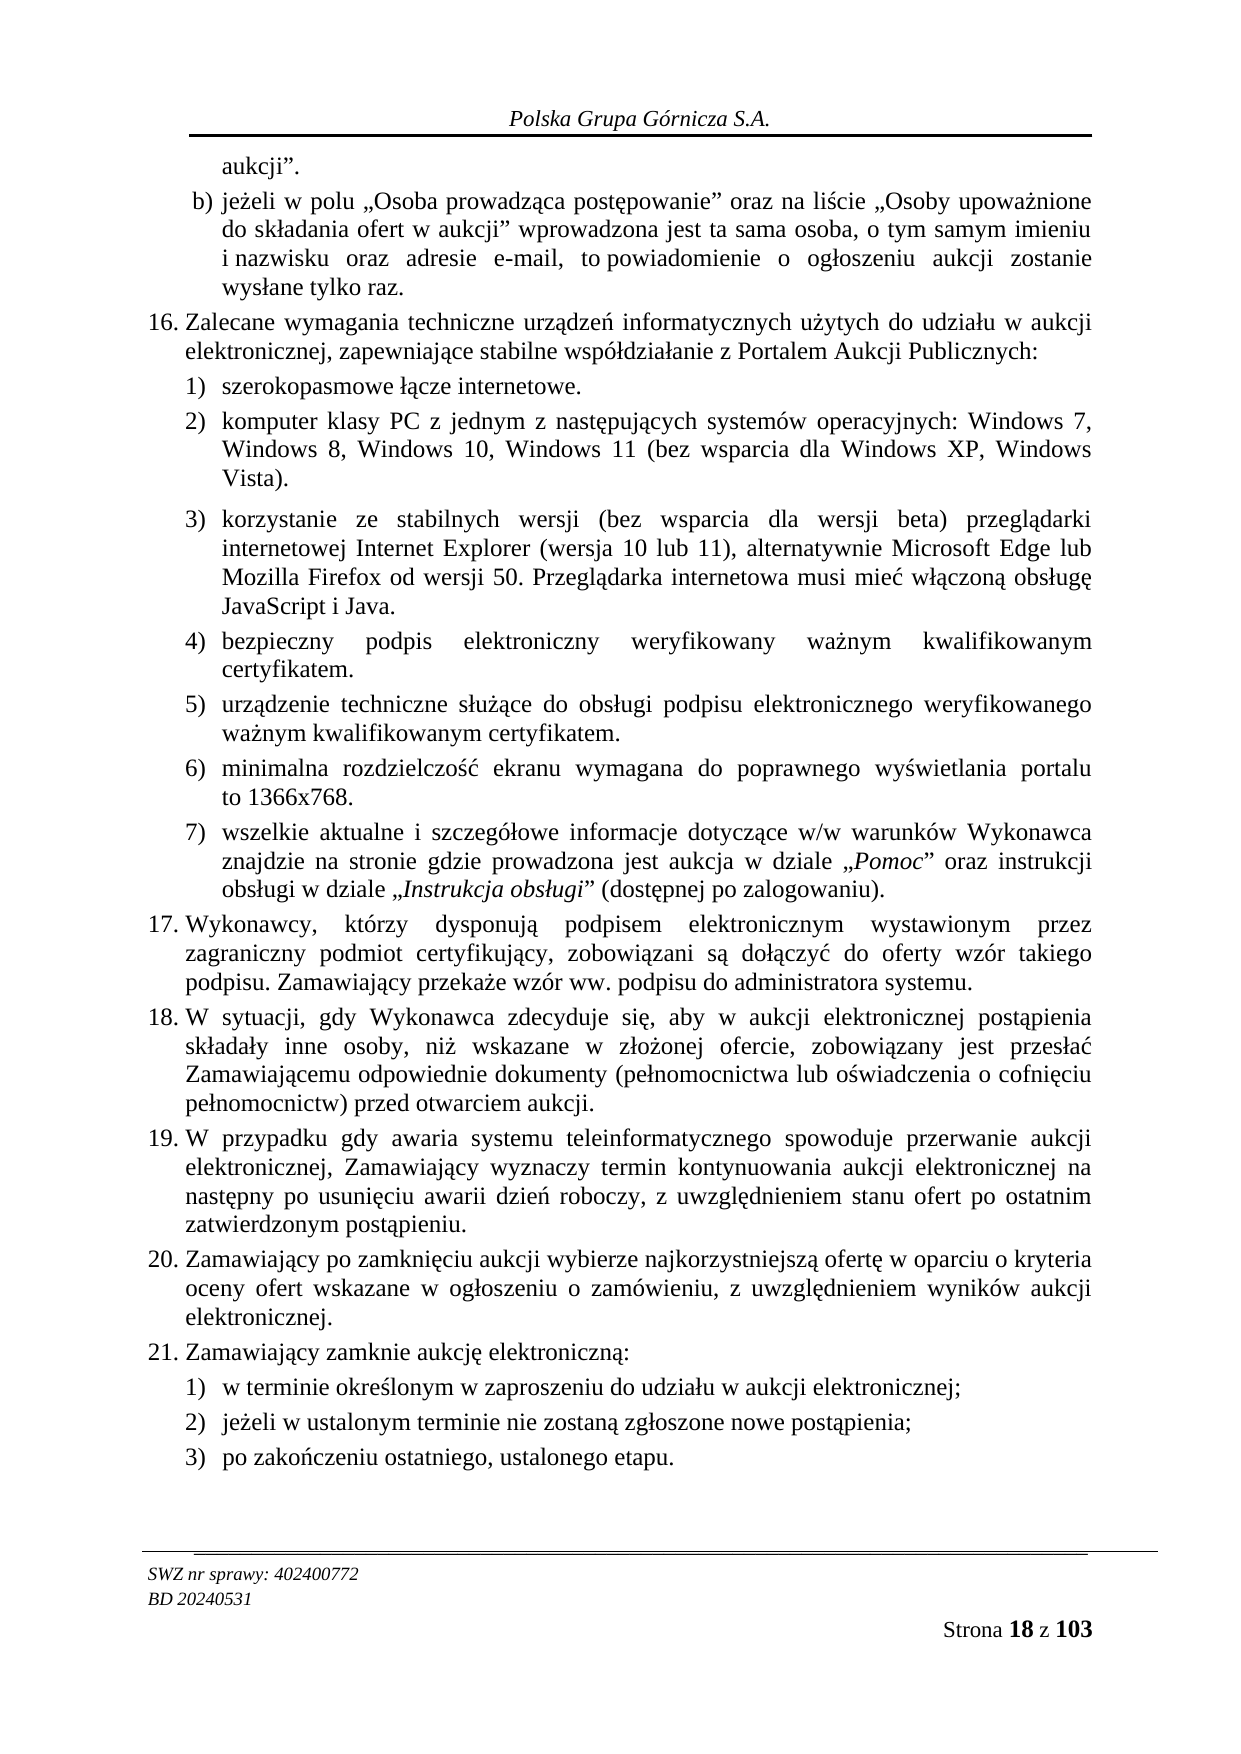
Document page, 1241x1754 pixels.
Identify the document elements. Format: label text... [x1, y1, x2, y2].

list w terminie określonym w zaproszeniu do udziału w aukcji elektronicznej; [185, 1372, 1092, 1401]
list Zalecane wymagania techniczne urządzeń informatycznych użytych do udziału w aukcji elektronicznej, zapewniające stabilne współdziałanie z Portalem Aukcji Publicznych: [148, 307, 1092, 364]
list wszelkie aktualne i szczegółowe informacje dotyczące w/w warunków Wykonawca znajdzie na stronie gdzie prowadzona jest aukcja w dziale „Pomoc” oraz instrukcji obsługi w dziale „Instrukcja obsługi” (dostępnej po zalogowaniu). [185, 817, 1092, 903]
list komputer klasy PC z jednym z następujących systemów operacyjnych: Windows 7, Windows 8, Windows 10, Windows 11 (bez wsparcia dla Windows XP, Windows Vista). [185, 406, 1092, 492]
list urządzenie techniczne służące do obsługi podpisu elektronicznego weryfikowanego ważnym kwalifikowanym certyfikatem. [185, 689, 1092, 747]
list Zamawiający po zamknięciu aukcji wybierze najkorzystniejszą ofertę w oparciu o kryteria oceny ofert wskazane w ogłoszeniu o zamówieniu, z uwzględnieniem wyników aukcji elektronicznej. [148, 1244, 1092, 1331]
list po zakończeniu ostatniego, ustalonego etapu. [185, 1442, 1092, 1471]
list jeżeli w polu „Osoba prowadząca postępowanie” oraz na liście „Osoby upoważnione do składania ofert w aukcji” wprowadzona jest ta sama osoba, o tym samym imieniu i nazwisku oraz adresie e-mail, to powiadomienie o ogłoszeniu aukcji zostanie wysłane tylko raz. [192, 186, 1092, 301]
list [192, 151, 1092, 179]
list W przypadku gdy awaria systemu teleinformatycznego spowoduje przerwanie aukcji elektronicznej, Zamawiający wyznaczy termin kontynuowania aukcji elektronicznej na następny po usunięciu awarii dzień roboczy, z uwzględnieniem stanu ofert po ostatnim zatwierdzonym postąpieniu. [148, 1123, 1092, 1238]
list Wykonawcy, którzy dysponują podpisem elektronicznym wystawionym przez zagraniczny podmiot certyfikujący, zobowiązani są dołączyć do oferty wzór takiego podpisu. Zamawiający przekaże wzór ww. podpisu do administratora systemu. [148, 909, 1092, 996]
list minimalna rozdzielczość ekranu wymagana do poprawnego wyświetlania portalu to 1366x768. [185, 753, 1092, 811]
list jeżeli w ustalonym terminie nie zostaną zgłoszone nowe postąpienia; [185, 1407, 1092, 1436]
list W sytuacji, gdy Wykonawca zdecyduje się, aby w aukcji elektronicznej postąpienia składały inne osoby, niż wskazane w złożonej ofercie, zobowiązany jest przesłać Zamawiającemu odpowiednie dokumenty (pełnomocnictwa lub oświadczenia o cofnięciu pełnomocnictw) przed otwarciem aukcji. [148, 1002, 1092, 1117]
list Zamawiający zamknie aukcję elektroniczną: [148, 1337, 1092, 1366]
list korzystanie ze stabilnych wersji (bez wsparcia dla wersji beta) przeglądarki internetowej Internet Explorer (wersja 10 lub 11), alternatywnie Microsoft Edge lub Mozilla Firefox od wersji 50. Przeglądarka internetowa musi mieć włączoną obsługę JavaScript i Java. [185, 504, 1092, 619]
list bezpieczny podpis elektroniczny weryfikowany ważnym kwalifikowanym certyfikatem. [185, 626, 1092, 683]
list szerokopasmowe łącze internetowe. [185, 371, 1092, 399]
